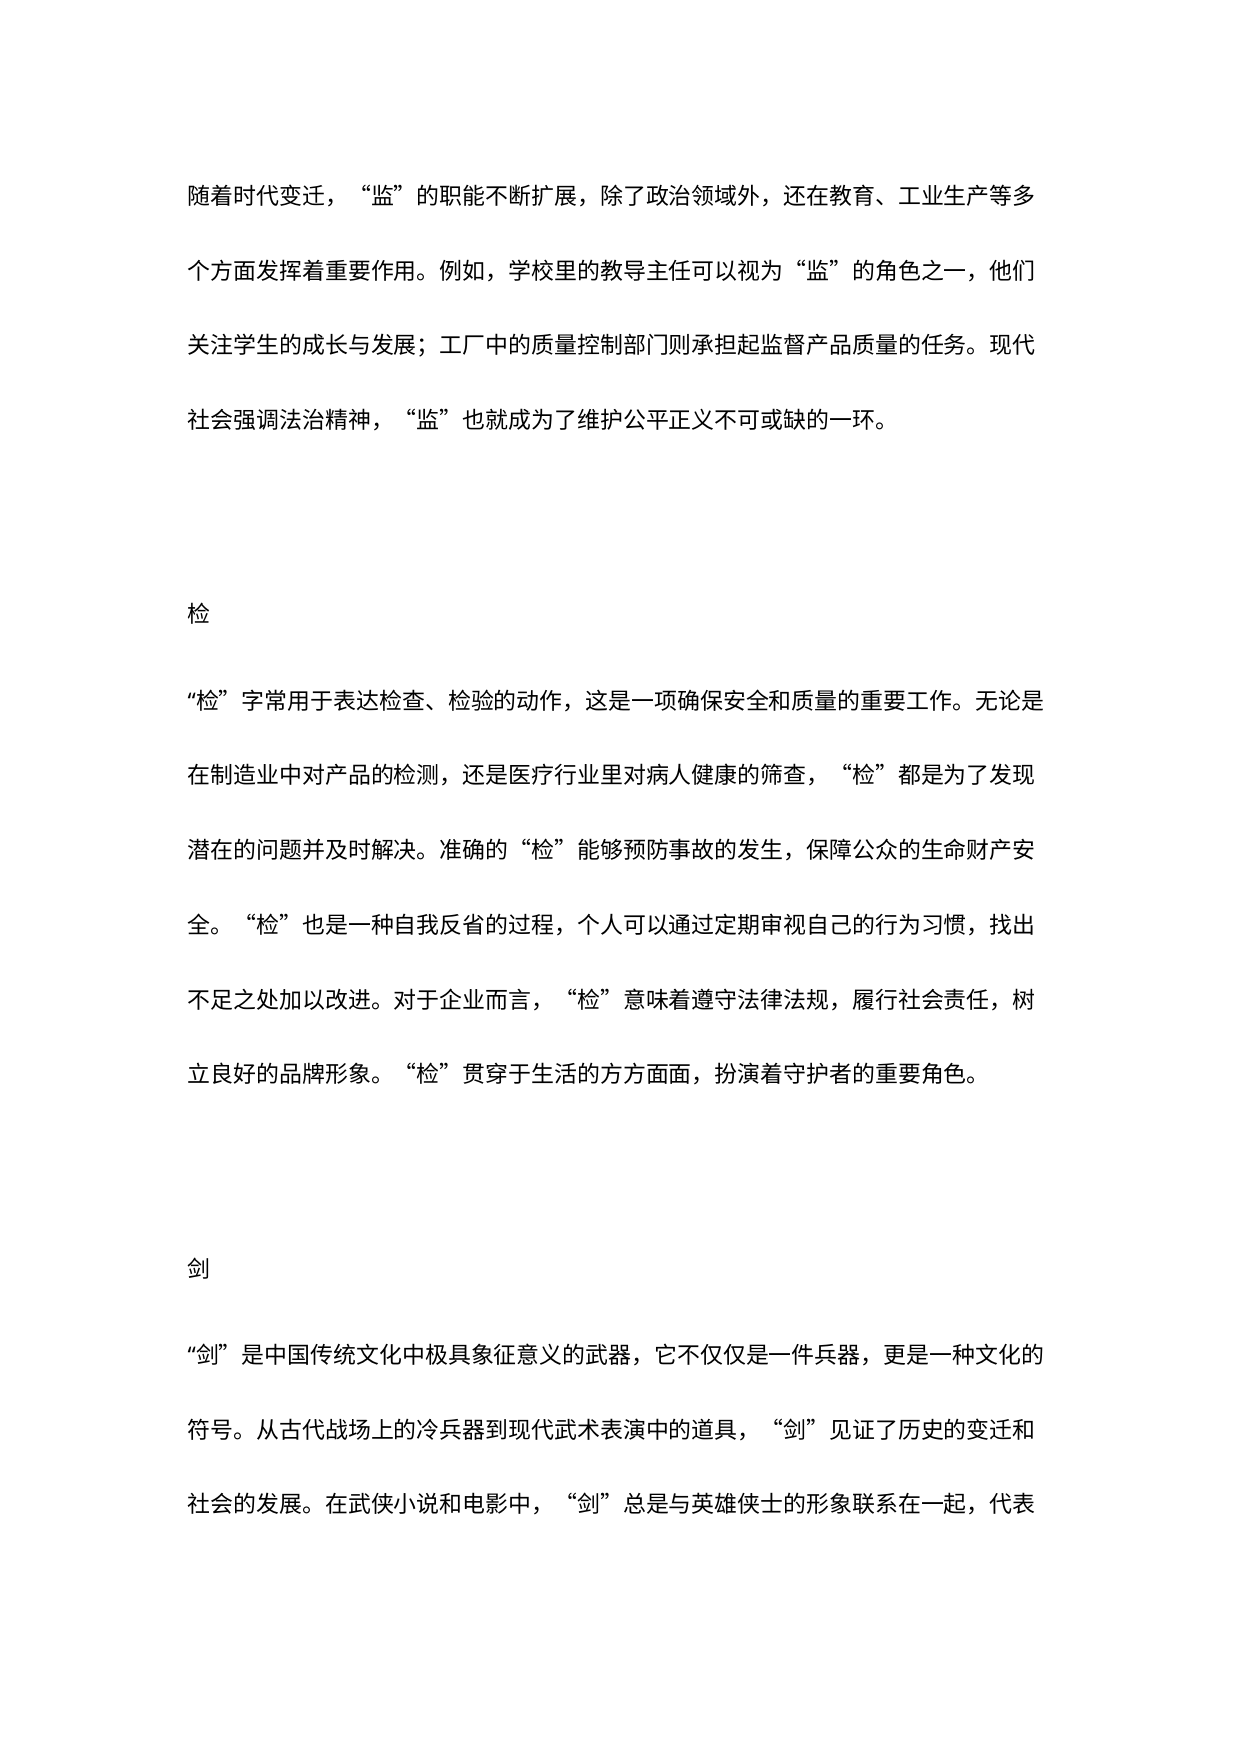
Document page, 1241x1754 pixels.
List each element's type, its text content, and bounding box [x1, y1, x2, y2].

text 剑 [187, 1234, 1053, 1299]
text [187, 1321, 1053, 1536]
text “检”字常用于表达检查、检验的动作，这是一项确保安全和质量的重要工作。无论是在制造业中对产品的检测，还是医疗行业里对病人健康的筛查，“检”都是为了发现潜在的问题并及时解决。准确的“检”能够预防事故的发生，保障公众的生命财产安全。“检”也是一种自我反省的过程，个人可以通过定期审视自己的行为习惯，找出不足之处加以改进。对于企业而言，“检”意味着遵守法律法规，履行社会责任，树立良好的品牌形象。“检”贯穿于生活的方方面面，扮演着守护者的重要角色。 [187, 667, 1053, 1105]
text 检 [187, 580, 1053, 645]
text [187, 162, 1053, 451]
